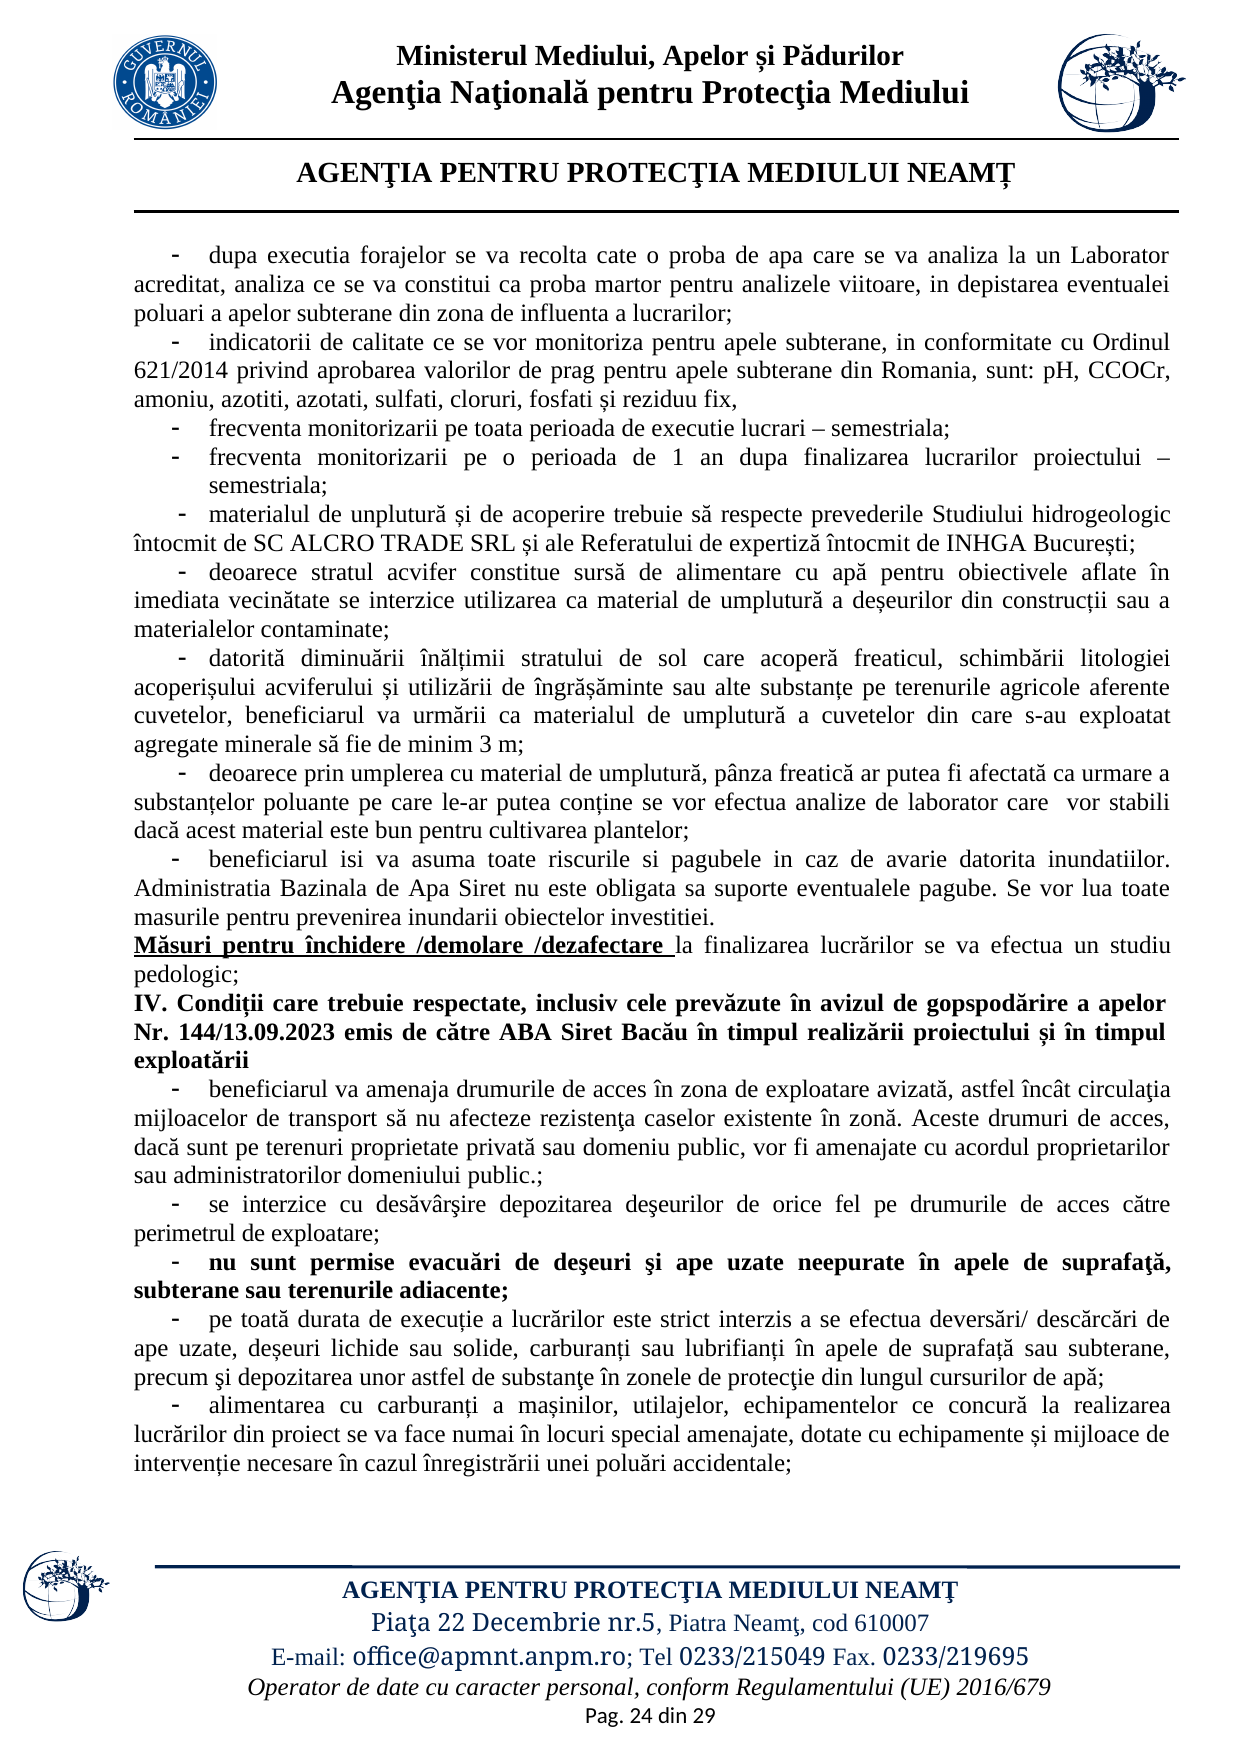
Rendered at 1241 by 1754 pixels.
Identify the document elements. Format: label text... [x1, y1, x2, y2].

list alimentarea cu carburanți a mașinilor, utilajelor, echipamentelor ce concură la realizarea lucrărilor din proiect se va face numai în locuri special amenajate, dotate cu echipamente și mijloace de intervenție necesare în cazul înregistrării unei poluări accidentale; [133, 1390, 1171, 1477]
list beneficiarul va amenaja drumurile de acces în zona de exploatare avizată, astfel încât circulaţia mijloacelor de transport să nu afecteze rezistenţa caselor existente în zonă. Aceste drumuri de acces, dacă sunt pe terenuri proprietate privată sau domeniu public, vor fi amenajate cu acordul proprietarilor sau administratorilor domeniului public.; [133, 1074, 1171, 1189]
list deoarece prin umplerea cu material de umplutură, pânza freatică ar putea fi afectată ca urmare a substanțelor poluante pe care le-ar putea conține se vor efectua analize de laborator care vor stabili dacă acest material este bun pentru cultivarea plantelor; [133, 758, 1171, 844]
text IV. Condiții care trebuie respectate, inclusiv cele prevăzute în avizul de gopspodărire a apelor Nr. 144/13.09.2023 emis de către ABA Siret Bacău în timpul realizării proiectului și în timpul exploatării [133, 988, 1167, 1074]
list datorită diminuării înălțimii stratului de sol care acoperă freaticul, schimbării litologiei acoperișului acviferului și utilizării de îngrășăminte sau alte substanțe pe terenurile agricole aferente cuvetelor, beneficiarul va urmării ca materialul de umplutură a cuvetelor din care s-au exploatat agregate minerale să fie de minim 3 m; [133, 643, 1171, 758]
list deoarece stratul acvifer constitue sursă de alimentare cu apă pentru obiectivele aflate în imediata vecinătate se interzice utilizarea ca material de umplutură a deșeurilor din construcții sau a materialelor contaminate; [133, 557, 1171, 643]
list materialul de unplutură și de acoperire trebuie să respecte prevederile Studiului hidrogeologic întocmit de SC ALCRO TRADE SRL și ale Referatului de expertiză întocmit de INHGA București; [133, 499, 1171, 557]
list frecventa monitorizarii pe o perioada de 1 an dupa finalizarea lucrarilor proiectului – semestriala; [171, 442, 1171, 499]
picture [112, 34, 218, 130]
text Măsuri pentru închidere /demolare /dezafectare la finalizarea lucrărilor se va efectua un studiu pedologic; [133, 930, 1171, 988]
list indicatorii de calitate ce se vor monitoriza pentru apele subterane, in conformitate cu Ordinul 621/2014 privind aprobarea valorilor de prag pentru apele subterane din Romania, sunt: pH, CCOCr, amoniu, azotiti, azotati, sulfati, cloruri, fosfati și reziduu fix, [133, 327, 1171, 413]
list frecventa monitorizarii pe toata perioada de executie lucrari – semestriala; [171, 413, 1171, 442]
list nu sunt permise evacuări de deşeuri şi ape uzate neepurate în apele de suprafaţă, subterane sau terenurile adiacente; [133, 1247, 1171, 1304]
list pe toată durata de execuție a lucrărilor este strict interzis a se efectua deversări/ descărcări de ape uzate, deșeuri lichide sau solide, carburanți sau lubrifianți în apele de suprafață sau subterane, precum şi depozitarea unor astfel de substanţe în zonele de protecţie din lungul cursurilor de apǎ; [133, 1304, 1171, 1390]
list dupa executia forajelor se va recolta cate o proba de apa care se va analiza la un Laborator acreditat, analiza ce se va constitui ca proba martor pentru analizele viitoare, in depistarea eventualei poluari a apelor subterane din zona de influenta a lucrarilor; [133, 240, 1171, 327]
list beneficiarul isi va asuma toate riscurile si pagubele in caz de avarie datorita inundatiilor. Administratia Bazinala de Apa Siret nu este obligata sa suporte eventualele pagube. Se vor lua toate masurile pentru prevenirea inundarii obiectelor investitiei. [133, 844, 1171, 930]
list se interzice cu desăvârşire depozitarea deşeurilor de orice fel pe drumurile de acces către perimetrul de exploatare; [133, 1189, 1171, 1247]
